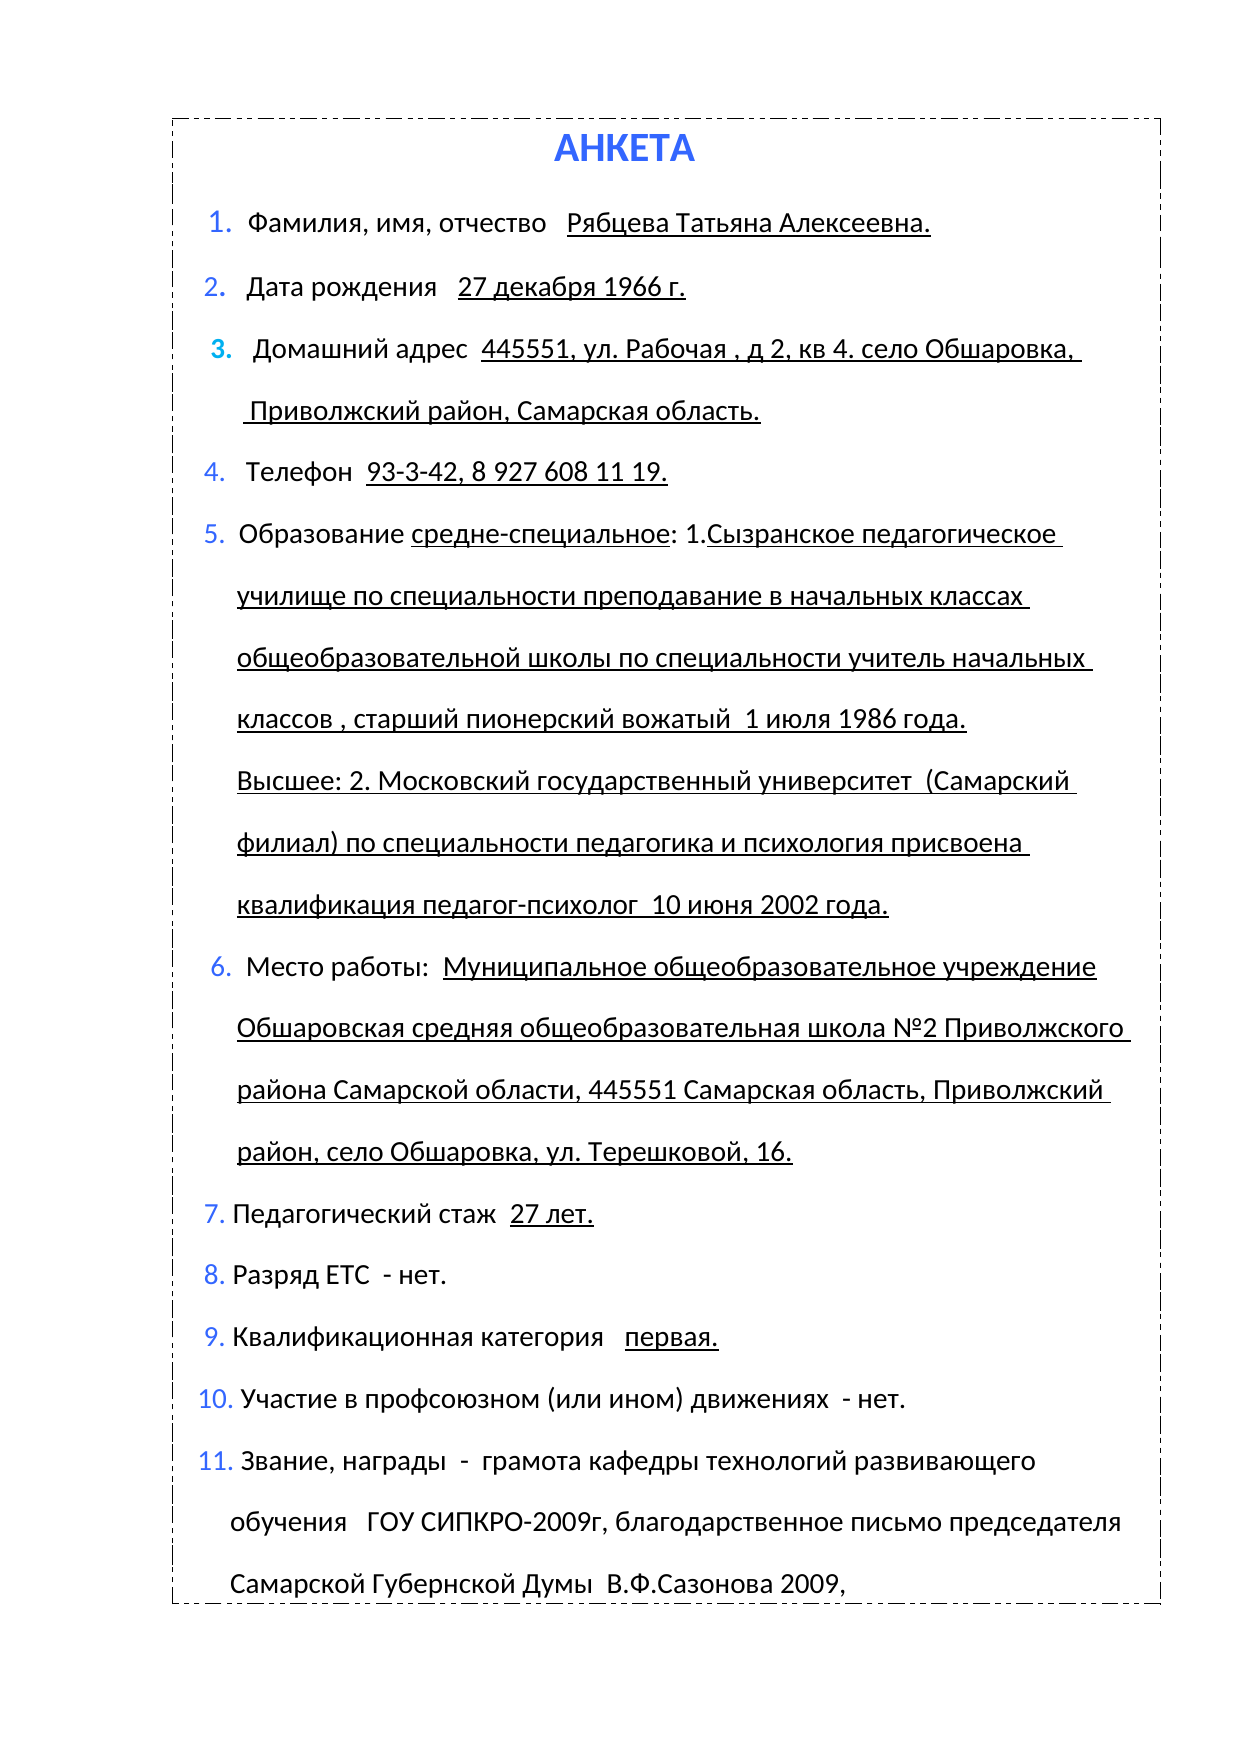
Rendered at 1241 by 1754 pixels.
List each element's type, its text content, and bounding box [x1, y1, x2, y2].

text Приволжский район, Самарская область. [172, 388, 1161, 427]
text района Самарской области, 445551 Самарская область, Приволжский [172, 1068, 1161, 1107]
text АНКЕТА [172, 118, 1161, 172]
text филиал) по специальности педагогика и психология присвоена [172, 821, 1161, 860]
text 3. Домашний адрес 445551, ул. Рабочая , д 2, кв 4. село Обшаровка, [172, 327, 1161, 366]
text 9. Квалификационная категория первая. [172, 1315, 1161, 1354]
text 5. Образование средне-специальное: 1.Сызранское педагогическое [172, 512, 1161, 551]
text училище по специальности преподавание в начальных классах [172, 574, 1161, 613]
text 4. Телефон 93-3-42, 8 927 608 11 19. [172, 450, 1161, 489]
text 8. Разряд ЕТС - нет. [172, 1253, 1161, 1292]
text квалификация педагог-психолог 10 июня 2002 года. [172, 883, 1161, 921]
text 6. Место работы: Муниципальное общеобразовательное учреждение [172, 944, 1161, 983]
text классов , старший пионерский вожатый 1 июля 1986 года. [172, 697, 1161, 736]
text 7. Педагогический стаж 27 лет. [172, 1192, 1161, 1230]
text 10. Участие в профсоюзном (или ином) движениях - нет. [172, 1377, 1161, 1416]
text общеобразовательной школы по специальности учитель начальных [172, 636, 1161, 674]
text обучения ГОУ СИПКРО-2009г, благодарственное письмо председателя [172, 1500, 1161, 1539]
text Самарской Губернской Думы В.Ф.Сазонова 2009, [172, 1562, 1161, 1604]
text 1. Фамилия, имя, отчество Рябцева Татьяна Алексеевна. [172, 197, 1161, 241]
text 11. Звание, награды - грамота кафедры технологий развивающего [172, 1439, 1161, 1477]
text 2. Дата рождения 27 декабря 1966 г. [172, 265, 1161, 304]
text Высшее: 2. Московский государственный университет (Самарский [172, 759, 1161, 798]
text район, село Обшаровка, ул. Терешковой, 16. [172, 1130, 1161, 1168]
text Обшаровская средняя общеобразовательная школа №2 Приволжского [172, 1006, 1161, 1045]
